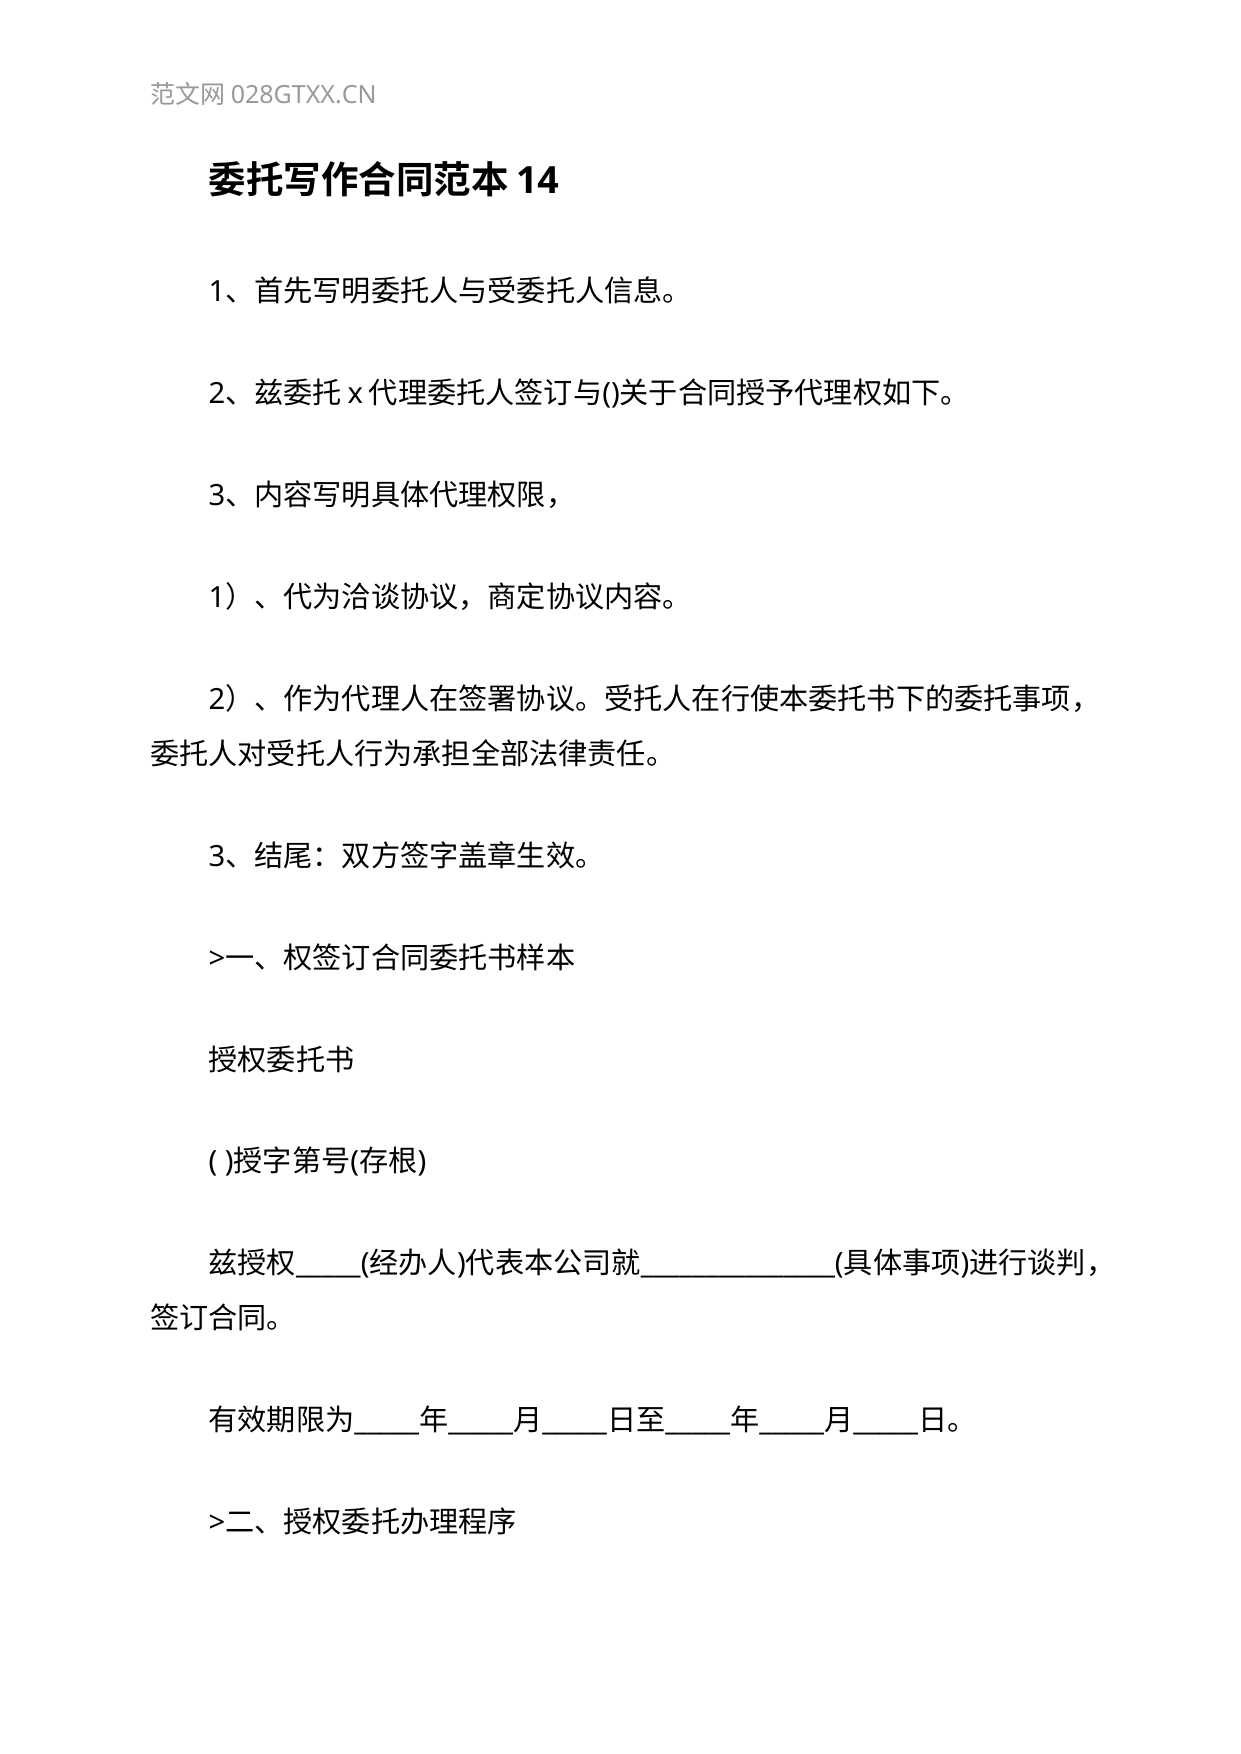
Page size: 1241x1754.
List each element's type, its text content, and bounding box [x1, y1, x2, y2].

text >一、权签订合同委托书样本 [150, 934, 1090, 977]
text 3、结尾：双方签字盖章生效。 [150, 832, 1090, 875]
text 2）、作为代理人在签署协议。受托人在行使本委托书下的委托事项，委托人对受托人行为承担全部法律责任。 [150, 676, 1090, 773]
text >二、授权委托办理程序 [150, 1499, 1090, 1541]
text 2、兹委托x代理委托人签订与()关于合同授予代理权如下。 [150, 369, 1090, 412]
text 授权委托书 [150, 1036, 1090, 1078]
text 1）、代为洽谈协议，商定协议内容。 [150, 573, 1090, 616]
text 有效期限为_____年_____月_____日至_____年_____月_____日。 [150, 1397, 1090, 1439]
text 3、内容写明具体代理权限， [150, 472, 1090, 514]
text 1、首先写明委托人与受委托人信息。 [150, 268, 1090, 310]
text 委托写作合同范本14 [150, 150, 1090, 204]
text 兹授权_____(经办人)代表本公司就_______________(具体事项)进行谈判，签订合同。 [150, 1240, 1090, 1337]
text ( )授字第号(存根) [150, 1138, 1090, 1180]
